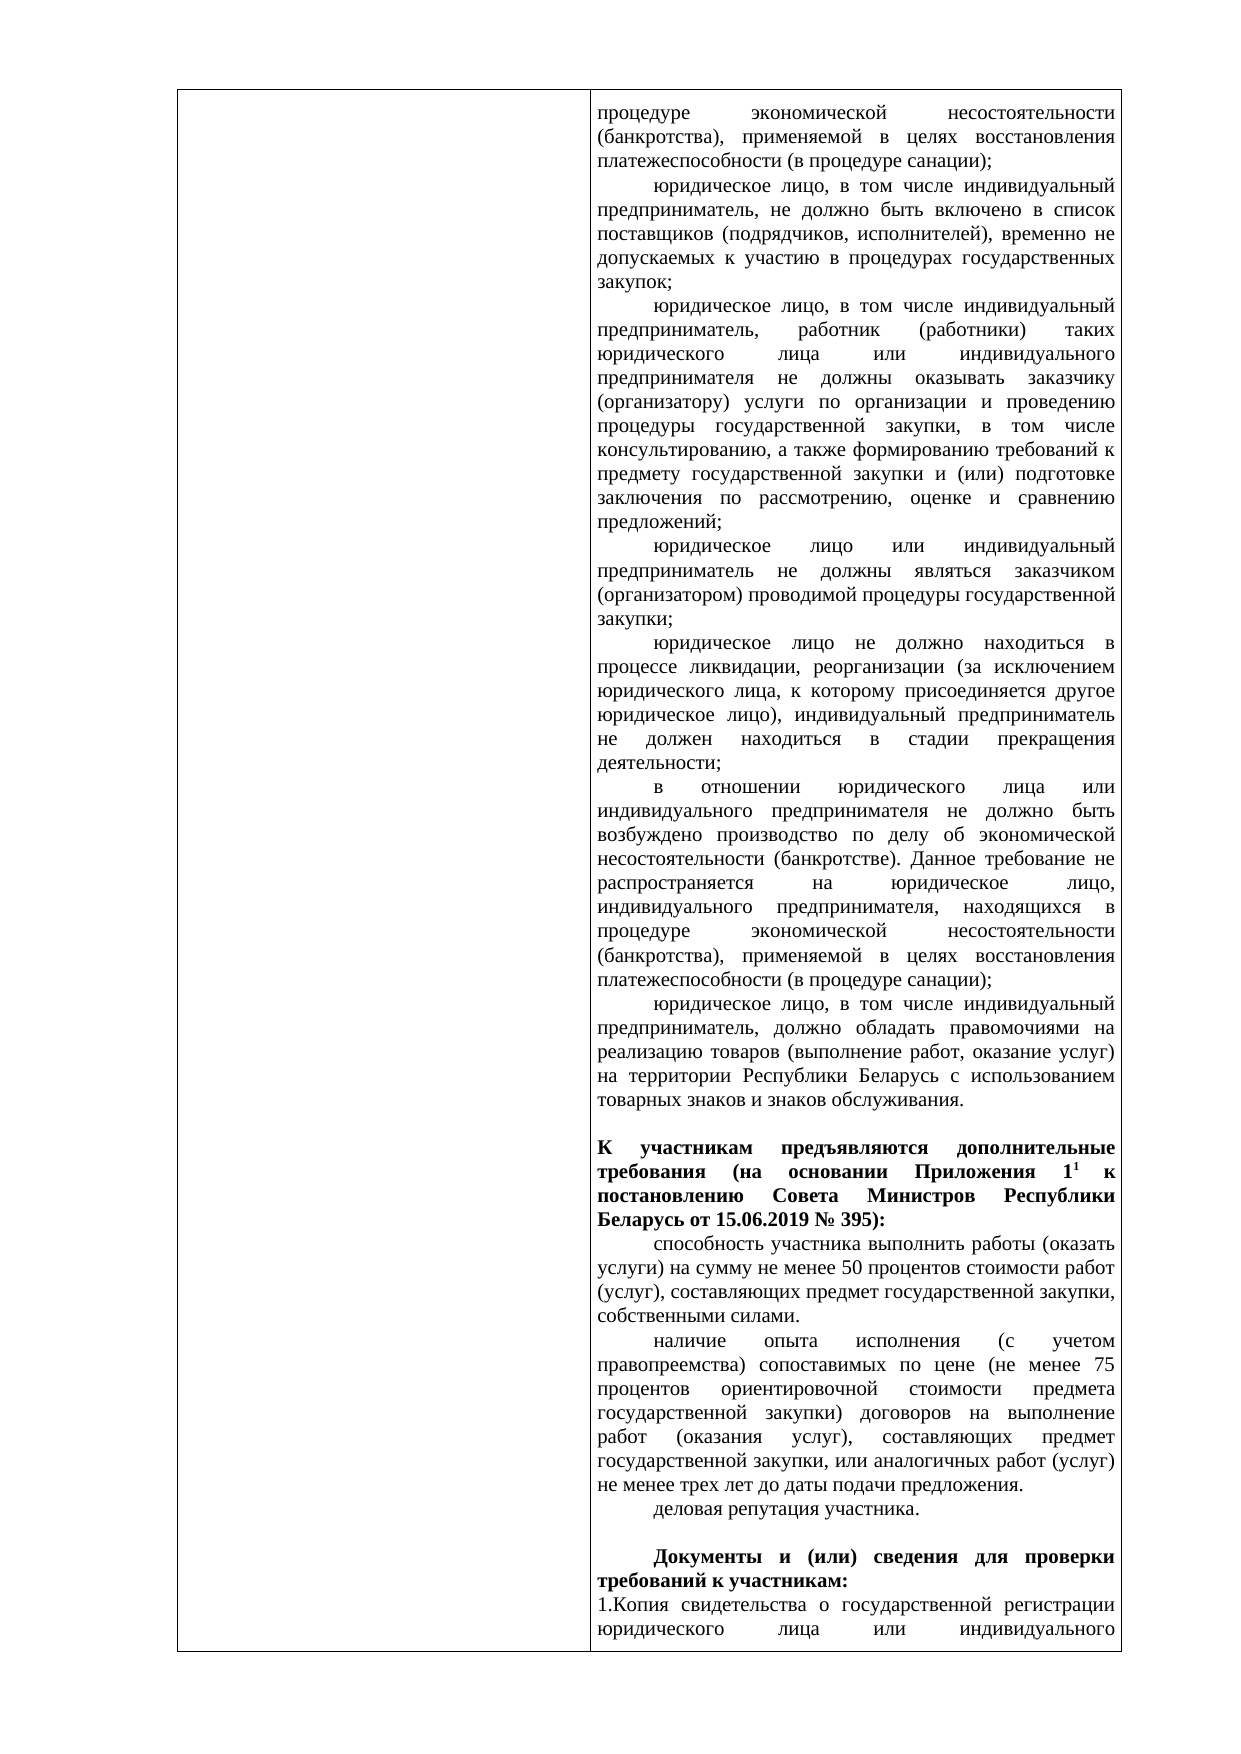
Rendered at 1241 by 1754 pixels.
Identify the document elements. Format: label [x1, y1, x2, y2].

table_cell [178, 90, 590, 1651]
table_cell [591, 90, 1121, 1651]
